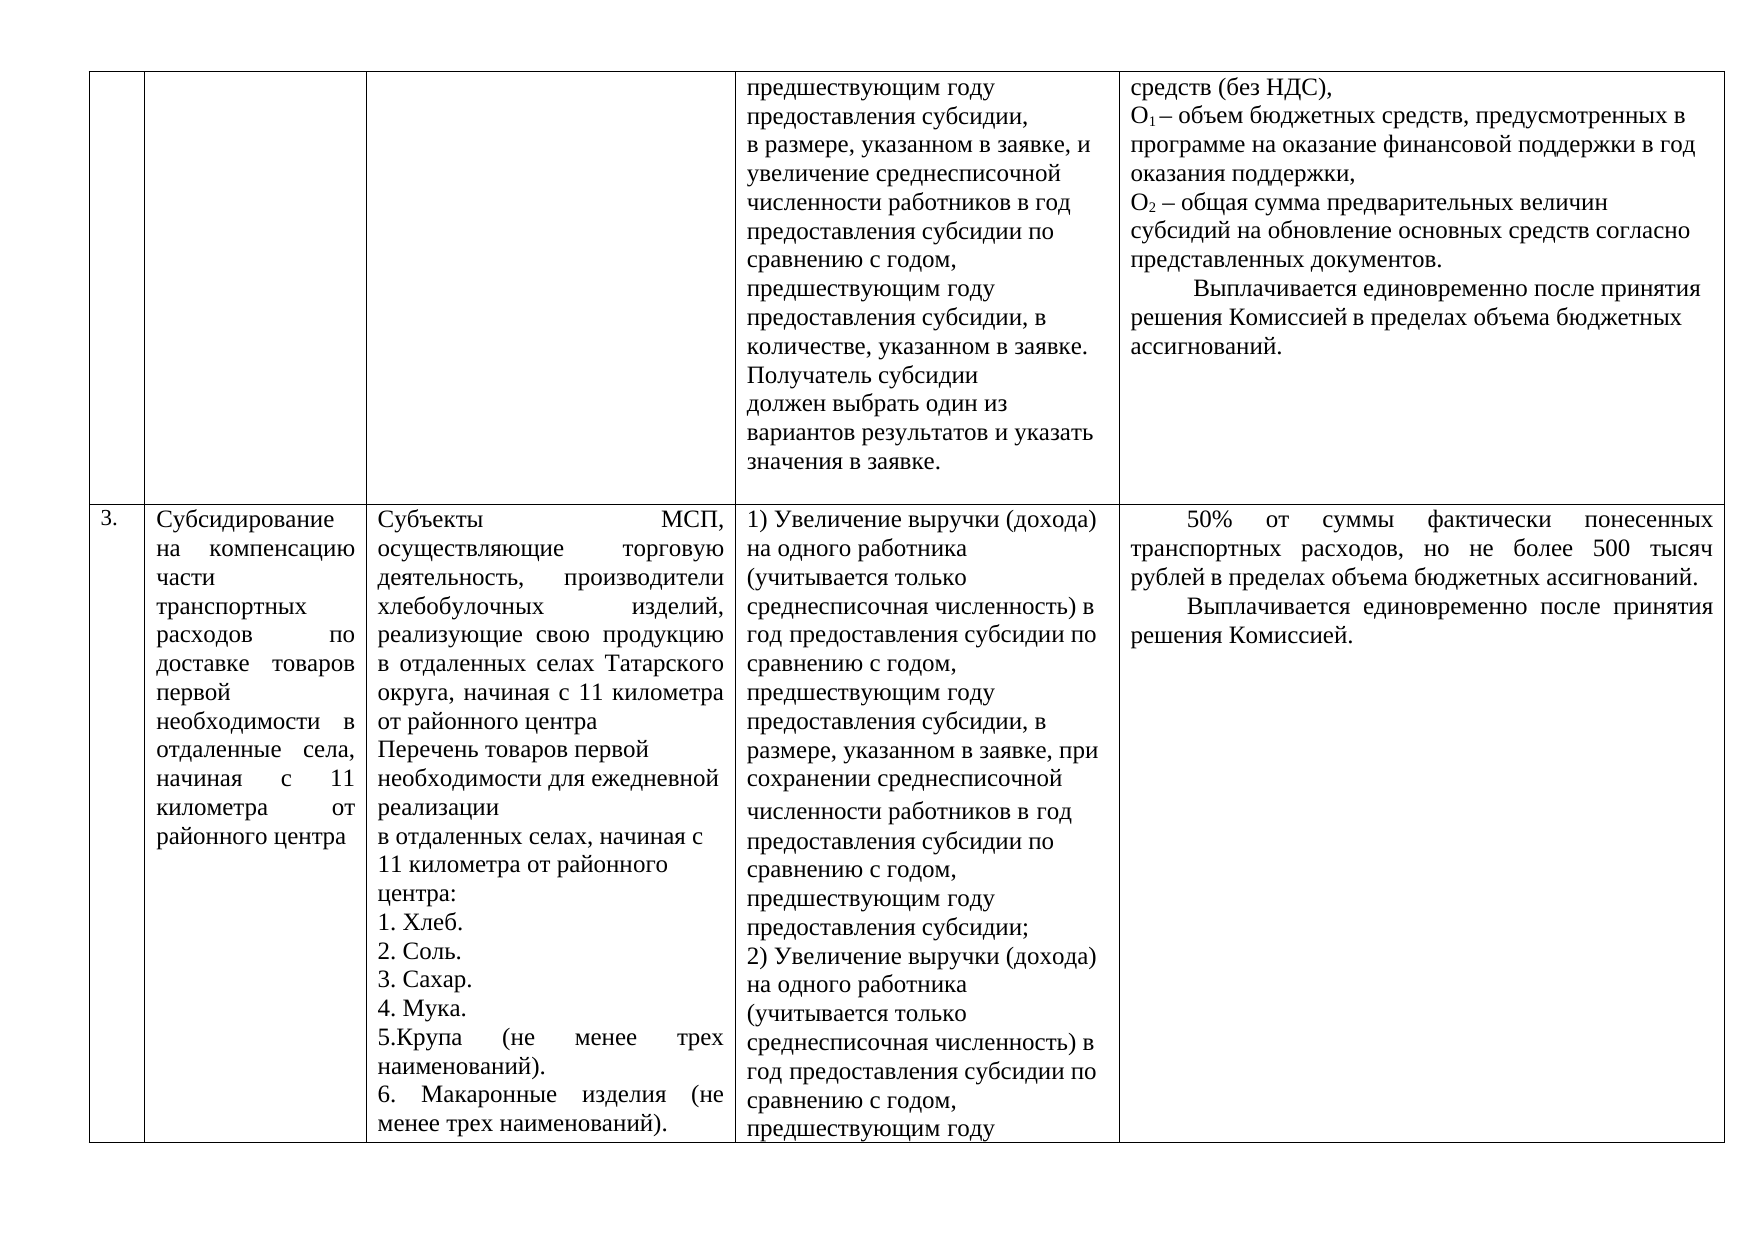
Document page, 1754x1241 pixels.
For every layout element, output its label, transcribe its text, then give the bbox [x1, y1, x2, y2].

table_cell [1120, 72, 1724, 503]
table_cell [736, 505, 1119, 1142]
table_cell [145, 505, 366, 1142]
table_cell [1120, 505, 1724, 1142]
table_cell 3. [90, 505, 144, 1142]
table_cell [367, 505, 735, 1142]
